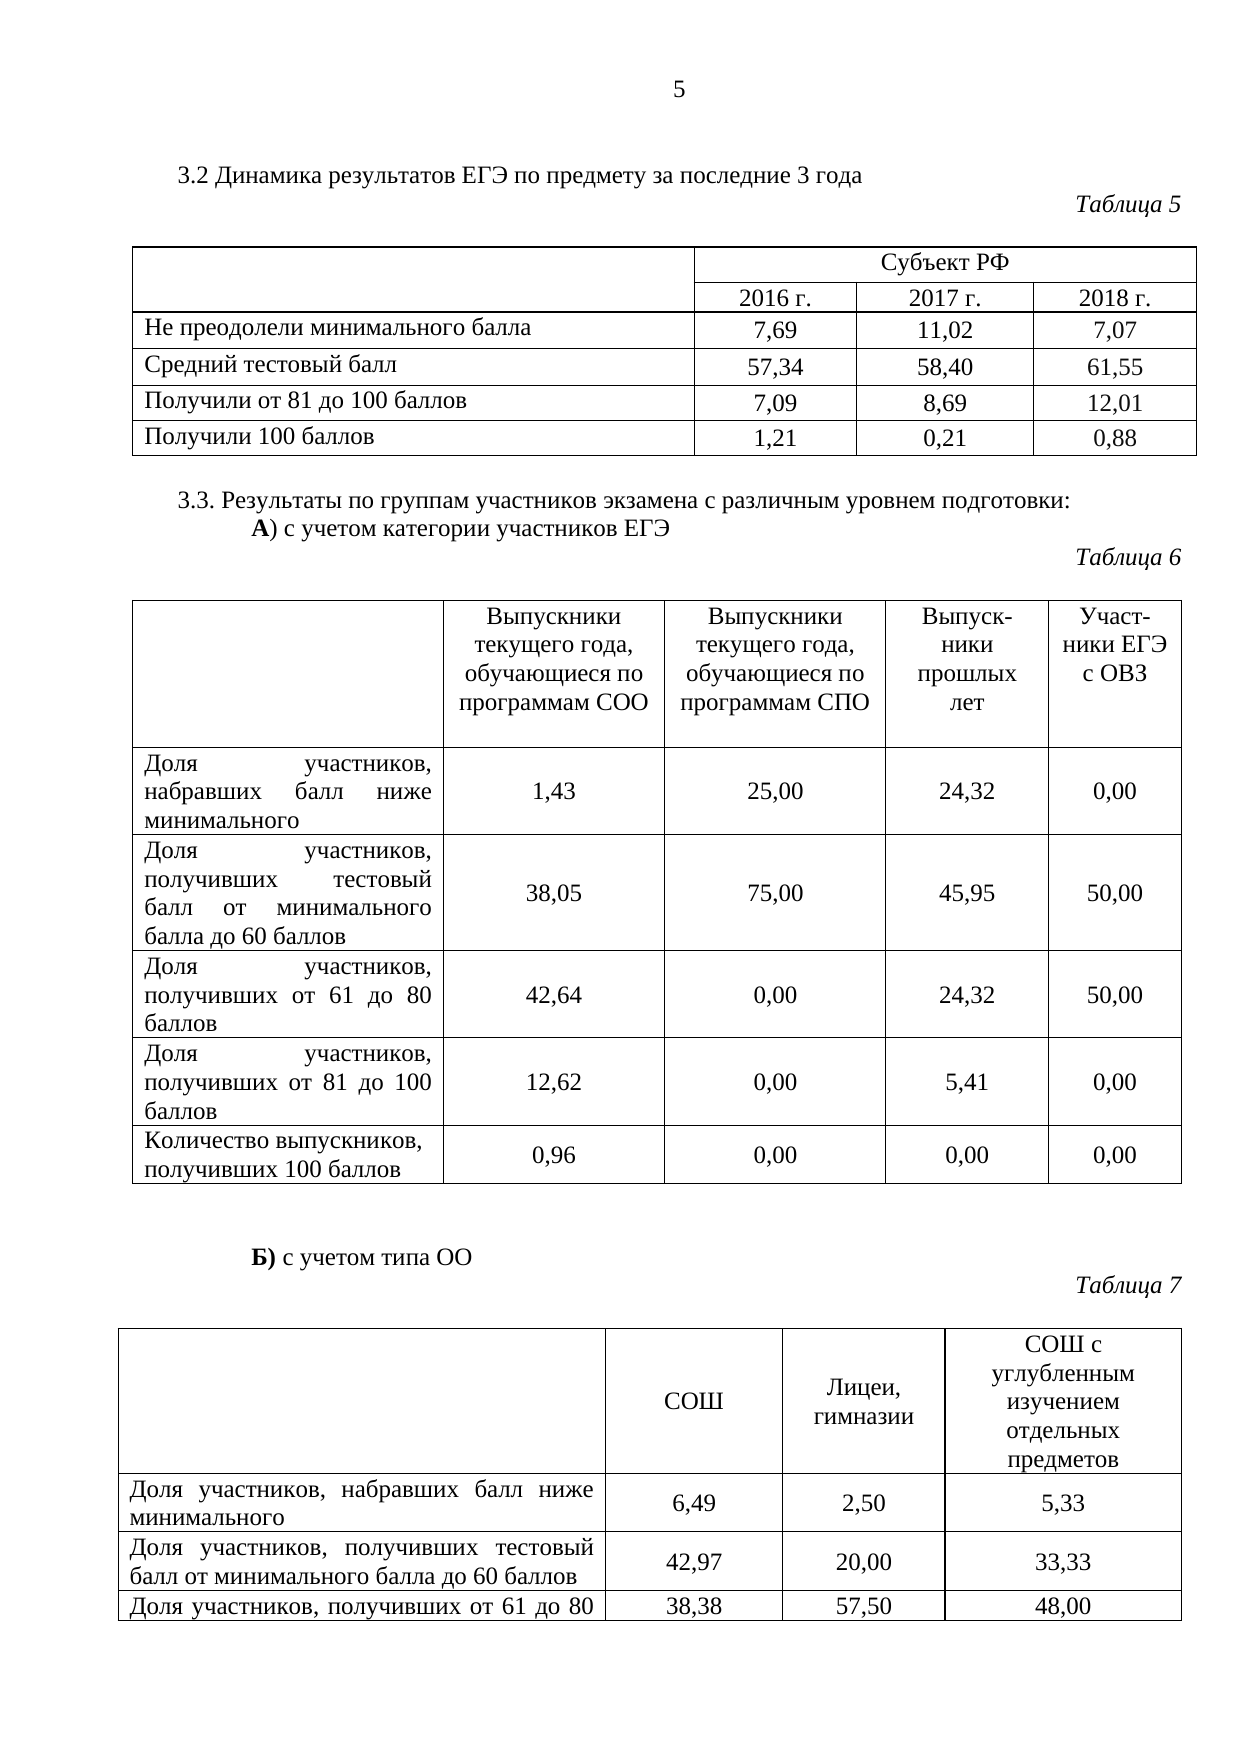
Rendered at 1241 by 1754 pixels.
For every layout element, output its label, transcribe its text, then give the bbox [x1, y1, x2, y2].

table_cell Доля участников, получивших тестовый балл от минимального балла до 60 баллов [133, 835, 443, 950]
table_cell 33,33 [946, 1532, 1181, 1590]
table_cell Доля участников, получивших от 61 до 80 баллов [133, 951, 443, 1037]
table_cell 0,96 [444, 1126, 664, 1183]
table_cell 0,00 [1049, 1126, 1181, 1183]
text 3.2 Динамика результатов ЕГЭ по предмету за последние 3 года [177, 160, 1181, 189]
table_header Выпуск-ники прошлых лет [886, 601, 1048, 747]
table_cell 0,00 [665, 1126, 885, 1183]
table_cell 38,05 [444, 835, 664, 950]
table_cell 48,00 [946, 1591, 1181, 1619]
table_cell 0,88 [1034, 421, 1196, 455]
table_cell 7,09 [695, 386, 856, 420]
table_cell 7,69 [695, 313, 856, 348]
table_cell Доля участников, набравших балл ниже минимального [133, 748, 443, 834]
table_header [133, 601, 443, 747]
table_cell 2,50 [783, 1474, 944, 1531]
table_cell 7,07 [1034, 313, 1196, 348]
table_cell 38,38 [606, 1591, 782, 1619]
table_cell 20,00 [783, 1532, 944, 1590]
list Таблица 5 [384, 189, 1181, 218]
table_cell 58,40 [857, 349, 1033, 384]
table_cell 57,34 [695, 349, 856, 384]
table_cell 45,95 [886, 835, 1048, 950]
table_header Выпускники текущего года, обучающиеся по программам СПО [665, 601, 885, 747]
table_header Участ-ники ЕГЭ с ОВЗ [1049, 601, 1181, 747]
list Б) с учетом типа ОО [251, 1242, 1181, 1270]
table_cell 11,02 [857, 313, 1033, 348]
table_cell Доля участников, набравших балл ниже минимального [119, 1474, 605, 1531]
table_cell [119, 1591, 605, 1619]
table_cell 2017 г. [857, 283, 1033, 311]
table_cell 0,00 [665, 951, 885, 1037]
table_cell 42,97 [606, 1532, 782, 1590]
table_cell 24,32 [886, 951, 1048, 1037]
table_cell 2018 г. [1034, 283, 1196, 311]
list Таблица 7 [290, 1270, 1181, 1299]
table_cell Не преодолели минимального балла [133, 313, 694, 348]
table_cell 42,64 [444, 951, 664, 1037]
table_cell 75,00 [665, 835, 885, 950]
table_cell 5,41 [886, 1038, 1048, 1124]
list А) с учетом категории участников ЕГЭ [251, 513, 1181, 542]
table_cell 57,50 [783, 1591, 944, 1619]
table_header Субъект РФ [695, 248, 1196, 282]
table_cell 0,00 [1049, 1038, 1181, 1124]
table_cell 61,55 [1034, 349, 1196, 384]
table_cell 5,33 [946, 1474, 1181, 1531]
table_header [119, 1329, 605, 1473]
table_header Лицеи, гимназии [783, 1329, 944, 1473]
table_cell Получили от 81 до 100 баллов [133, 386, 694, 420]
table_cell 1,21 [695, 421, 856, 455]
table_cell 1,43 [444, 748, 664, 834]
table_cell 25,00 [665, 748, 885, 834]
table_cell 0,00 [665, 1038, 885, 1124]
table_cell Доля участников, получивших тестовый балл от минимального балла до 60 баллов [119, 1532, 605, 1590]
table_cell 12,01 [1034, 386, 1196, 420]
text 3.3. Результаты по группам участников экзамена с различным уровнем подготовки: [177, 485, 1181, 513]
table_header Выпускники текущего года, обучающиеся по программам СОО [444, 601, 664, 747]
table_cell Доля участников, получивших от 81 до 100 баллов [133, 1038, 443, 1124]
table_cell Средний тестовый балл [133, 349, 694, 384]
table_cell 12,62 [444, 1038, 664, 1124]
table_cell 6,49 [606, 1474, 782, 1531]
table_header СОШ [606, 1329, 782, 1473]
table_cell 0,00 [886, 1126, 1048, 1183]
table_cell 2016 г. [695, 283, 856, 311]
table_header [133, 248, 694, 311]
table_cell 50,00 [1049, 835, 1181, 950]
table_cell 0,21 [857, 421, 1033, 455]
table_cell 0,00 [1049, 748, 1181, 834]
list Таблица 6 [290, 542, 1181, 571]
table_cell 50,00 [1049, 951, 1181, 1037]
table_cell 8,69 [857, 386, 1033, 420]
table_cell Количество выпускников, получивших 100 баллов [133, 1126, 443, 1183]
table_cell Получили 100 баллов [133, 421, 694, 455]
table_header СОШ с углубленным изучением отдельных предметов [946, 1329, 1181, 1473]
table_cell 24,32 [886, 748, 1048, 834]
